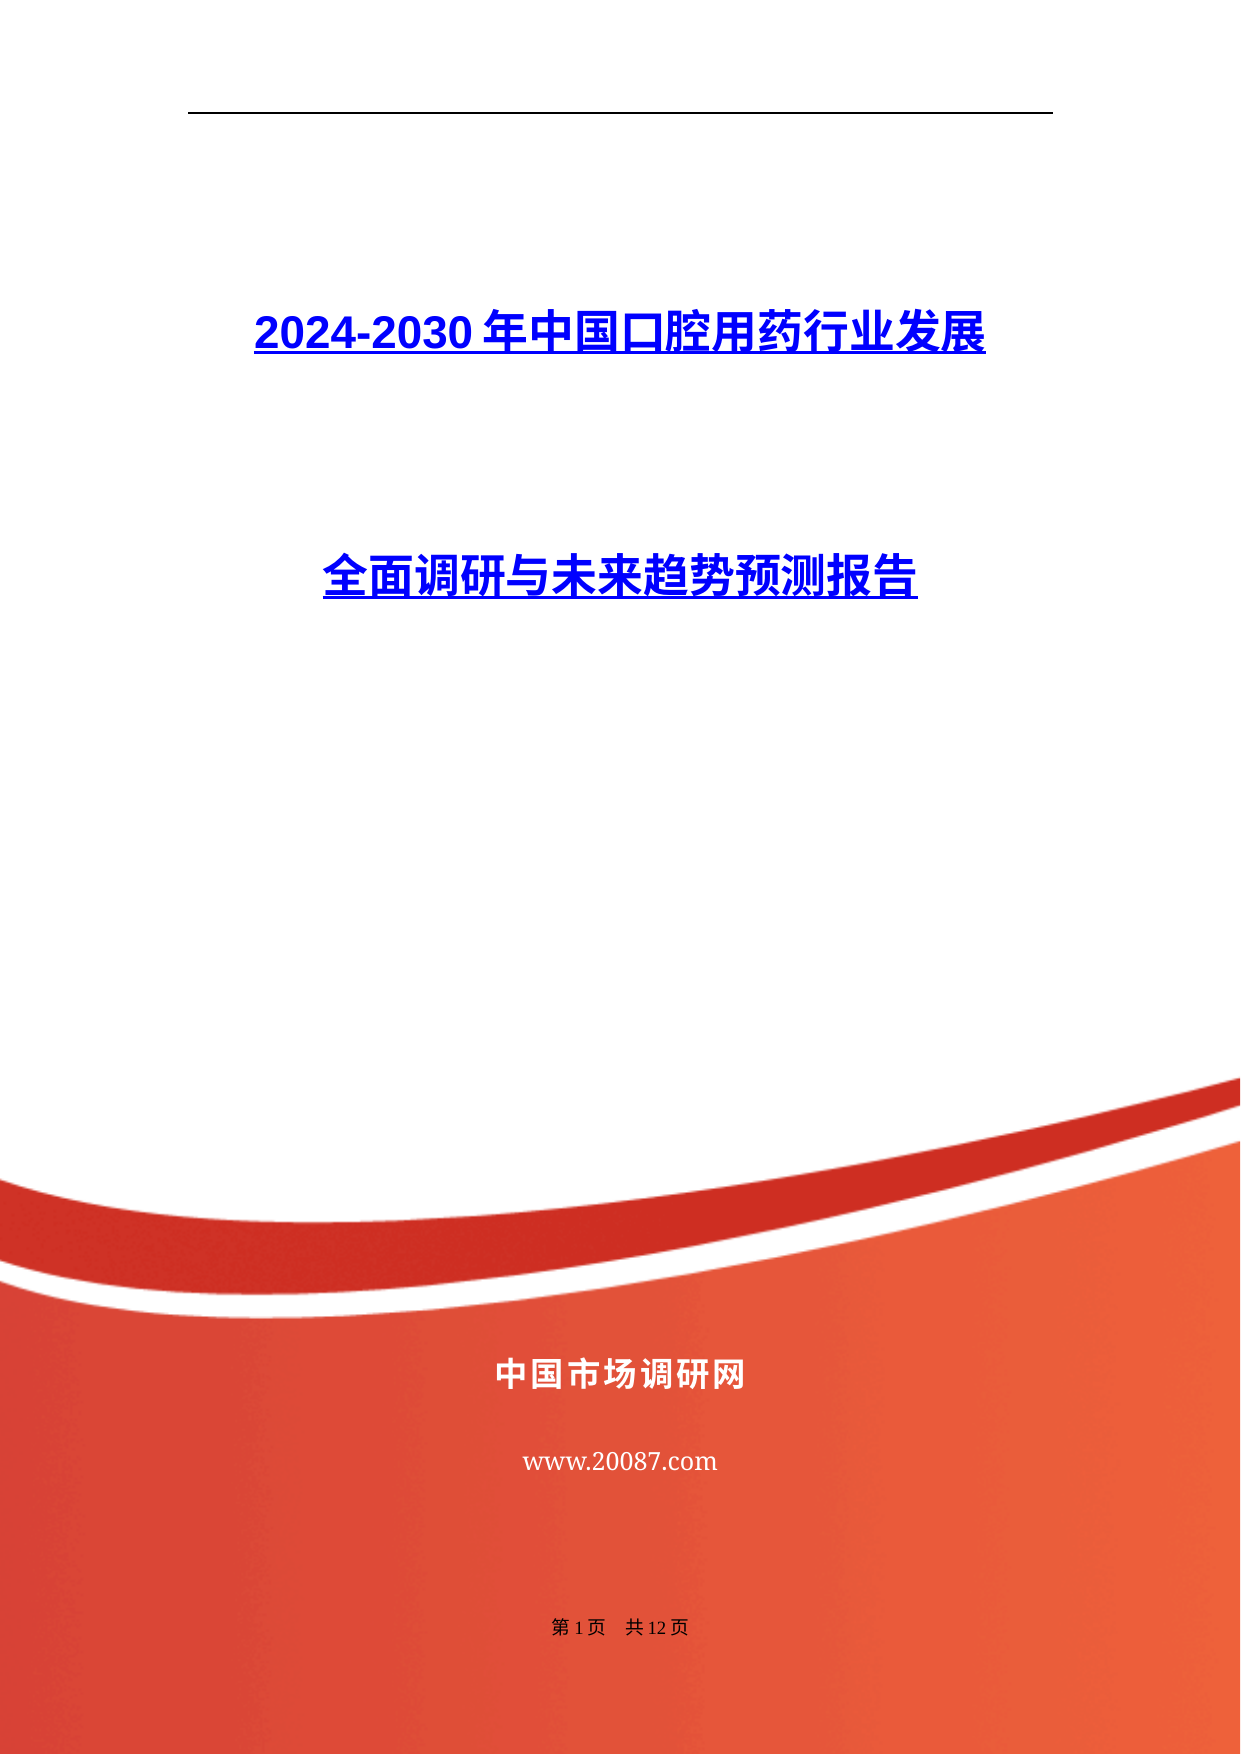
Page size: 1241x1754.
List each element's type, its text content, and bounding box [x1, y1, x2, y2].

table_header 2024-2030年中国口腔用药行业发展全面调研与未来趋势预测报告 [188, 207, 1053, 773]
text www.20087.com [187, 1428, 1053, 1493]
subtitle 中国市场调研网 [187, 1339, 1053, 1404]
picture [0, 1006, 1241, 1754]
